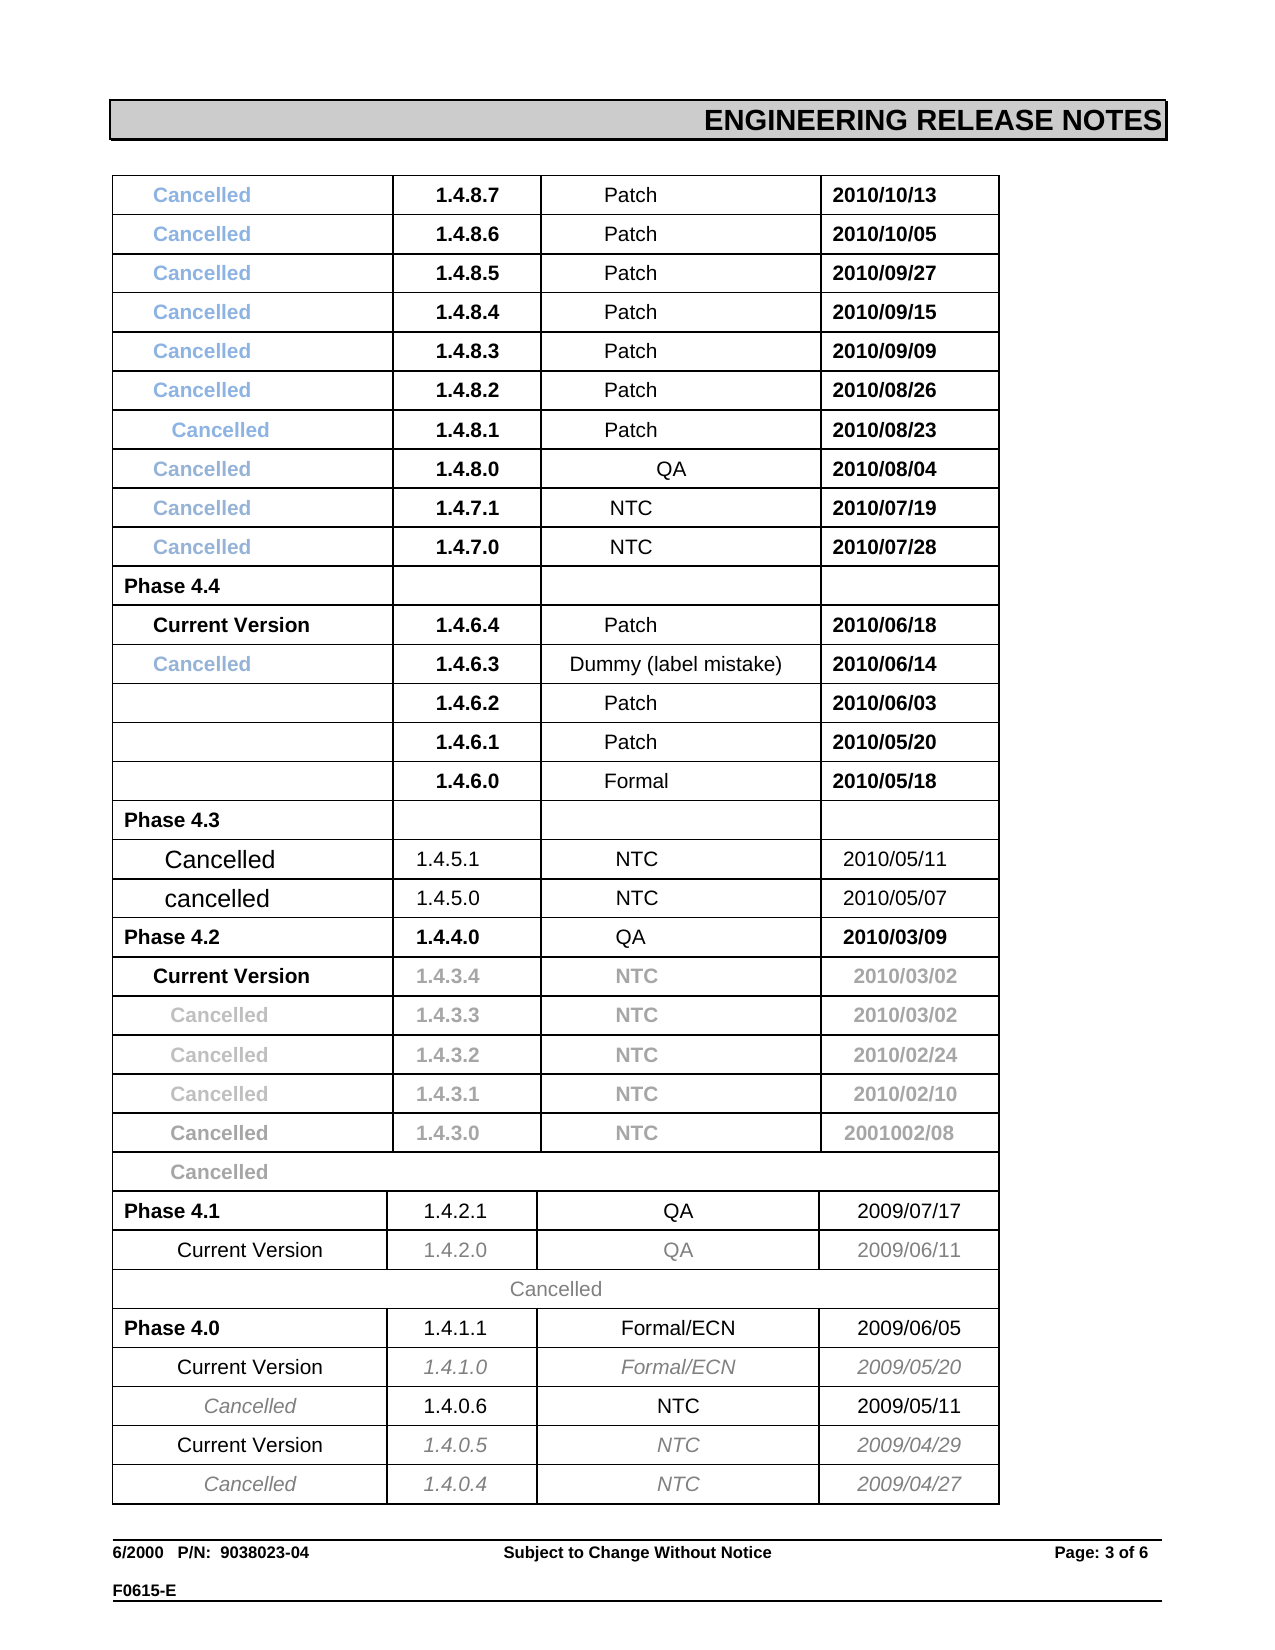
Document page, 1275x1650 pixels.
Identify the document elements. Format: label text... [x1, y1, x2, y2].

table_cell NTC [538, 1387, 818, 1425]
table_cell Formal [542, 762, 820, 800]
table_cell 1.4.6.2 [394, 684, 540, 722]
table_cell 2010/09/27 [822, 255, 998, 292]
table_cell Formal/ECN [538, 1348, 818, 1386]
table_cell [394, 567, 540, 604]
table_cell [542, 801, 820, 839]
table_cell [820, 1387, 998, 1425]
table_cell Cancelled [113, 372, 392, 409]
table_cell Current Version [113, 958, 392, 995]
table_cell Patch [542, 411, 820, 448]
table_cell QA [538, 1192, 818, 1229]
table_cell 2010/08/04 [822, 450, 998, 487]
table_cell Patch [542, 215, 820, 253]
table_cell NTC [542, 880, 820, 917]
table_cell 1.4.8.3 [394, 333, 540, 370]
table_cell NTC [542, 528, 820, 565]
table_cell Current Version [113, 1426, 386, 1464]
table_cell NTC [542, 1036, 820, 1073]
table_cell Cancelled [113, 411, 392, 448]
table_cell Cancelled [113, 1075, 392, 1112]
table_cell Phase 4.3 [113, 801, 392, 839]
table_cell [822, 567, 998, 604]
table_cell NTC [542, 840, 820, 878]
table_cell 1.4.3.4 [394, 958, 540, 995]
table_cell Patch [542, 606, 820, 643]
table_cell [394, 801, 540, 839]
table_cell 2010/05/07 [822, 880, 998, 917]
table_cell NTC [542, 489, 820, 526]
table_cell 2010/06/18 [822, 606, 998, 643]
table_cell Phase 4.2 [113, 918, 392, 956]
table_cell [820, 1465, 998, 1503]
table_cell 1.4.0.5 [388, 1426, 536, 1464]
table_cell 1.4.8.7 [394, 176, 540, 214]
table_cell 1.4.6.1 [394, 723, 540, 761]
table_cell 1.4.2.0 [388, 1231, 536, 1268]
table_cell 2010/09/15 [822, 293, 998, 331]
table_cell Cancelled [113, 1114, 392, 1151]
table_cell Cancelled [113, 489, 392, 526]
table_cell Patch [542, 293, 820, 331]
table_cell 1.4.1.0 [388, 1348, 536, 1386]
table_cell Patch [542, 255, 820, 292]
table_cell cancelled [113, 880, 392, 917]
table_cell 2010/09/09 [822, 333, 998, 370]
table_cell Patch [542, 723, 820, 761]
table_cell 1.4.8.5 [394, 255, 540, 292]
table_cell Cancelled [113, 215, 392, 253]
table_cell 2010/07/19 [822, 489, 998, 526]
table_cell 2010/08/26 [822, 372, 998, 409]
table_cell 1.4.0.6 [388, 1387, 536, 1425]
table_cell QA [538, 1231, 818, 1268]
table_cell 1.4.5.0 [394, 880, 540, 917]
table_cell 2010/07/28 [822, 528, 998, 565]
table_cell 2010/05/18 [822, 762, 998, 800]
table_cell 2010/03/02 [822, 997, 998, 1034]
table_cell 1.4.6.4 [394, 606, 540, 643]
table_cell NTC [542, 958, 820, 995]
table_cell NTC [542, 997, 820, 1034]
table_cell 1.4.3.2 [394, 1036, 540, 1073]
table_cell Patch [542, 684, 820, 722]
table_cell QA [542, 450, 820, 487]
table_cell 1.4.8.4 [394, 293, 540, 331]
table_cell [820, 1192, 998, 1229]
table_cell 2010/05/11 [822, 840, 998, 878]
table_cell [822, 801, 998, 839]
table_cell Cancelled [113, 1465, 386, 1503]
table_cell 2010/02/24 [822, 1036, 998, 1073]
table_cell 2010/08/23 [822, 411, 998, 448]
table_cell 1.4.3.0 [394, 1114, 540, 1151]
table_cell 1.4.3.1 [394, 1075, 540, 1112]
table_cell [820, 1309, 998, 1347]
table_cell Current Version [113, 1231, 386, 1268]
table_cell Cancelled [113, 176, 392, 214]
table_cell 1.4.8.0 [394, 450, 540, 487]
table_cell 2010/02/10 [822, 1075, 998, 1112]
table_cell Cancelled [113, 1036, 392, 1073]
table_cell NTC [542, 1114, 820, 1151]
table_cell [820, 1231, 998, 1268]
table_cell Patch [542, 333, 820, 370]
table_cell [542, 567, 820, 604]
table_cell Phase 4.0 [113, 1309, 386, 1347]
table_cell 1.4.8.1 [394, 411, 540, 448]
table_cell Phase 4.1 [113, 1192, 386, 1229]
table_cell 1.4.7.1 [394, 489, 540, 526]
table_cell 1.4.6.0 [394, 762, 540, 800]
table_cell 1.4.6.3 [394, 645, 540, 682]
table_cell [113, 762, 392, 800]
table_cell 2010/03/02 [822, 958, 998, 995]
table_cell 2010/06/14 [822, 645, 998, 682]
table_cell Current Version [113, 1348, 386, 1386]
table_cell 2010/05/20 [822, 723, 998, 761]
table_cell 2010/06/03 [822, 684, 998, 722]
table_cell Current Version [113, 606, 392, 643]
table_cell Phase 4.4 [113, 567, 392, 604]
table_cell [113, 684, 392, 722]
table_cell Patch [542, 176, 820, 214]
table_cell [113, 723, 392, 761]
table_cell Cancelled [113, 528, 392, 565]
table_cell Patch [542, 372, 820, 409]
table_cell Cancelled [113, 1153, 998, 1190]
table_cell 2010/10/05 [822, 215, 998, 253]
table_cell Cancelled [113, 840, 392, 878]
table_cell NTC [542, 1075, 820, 1112]
table_cell Cancelled [113, 255, 392, 292]
table_cell Cancelled [113, 450, 392, 487]
table_cell 1.4.8.6 [394, 215, 540, 253]
table_cell 2010/10/13 [822, 176, 998, 214]
table_cell [820, 1348, 998, 1386]
table_cell Cancelled [113, 1270, 998, 1307]
table_cell 1.4.3.3 [394, 997, 540, 1034]
table_cell 1.4.8.2 [394, 372, 540, 409]
table_cell Dummy (label mistake) [542, 645, 820, 682]
table_cell NTC [538, 1465, 818, 1503]
table_cell Cancelled [113, 645, 392, 682]
table_cell 2001002/08 [822, 1114, 998, 1151]
table_cell QA [542, 918, 820, 956]
table_cell 1.4.0.4 [388, 1465, 536, 1503]
table_cell NTC [538, 1426, 818, 1464]
table_cell [820, 1426, 998, 1464]
table_cell 1.4.2.1 [388, 1192, 536, 1229]
table_cell Cancelled [113, 1387, 386, 1425]
table_cell 1.4.1.1 [388, 1309, 536, 1347]
table_cell Cancelled [113, 333, 392, 370]
table_cell 2010/03/09 [822, 918, 998, 956]
table_cell Formal/ECN [538, 1309, 818, 1347]
table_cell 1.4.4.0 [394, 918, 540, 956]
table_cell 1.4.7.0 [394, 528, 540, 565]
table_cell 1.4.5.1 [394, 840, 540, 878]
table_cell Cancelled [113, 997, 392, 1034]
table_cell Cancelled [113, 293, 392, 331]
